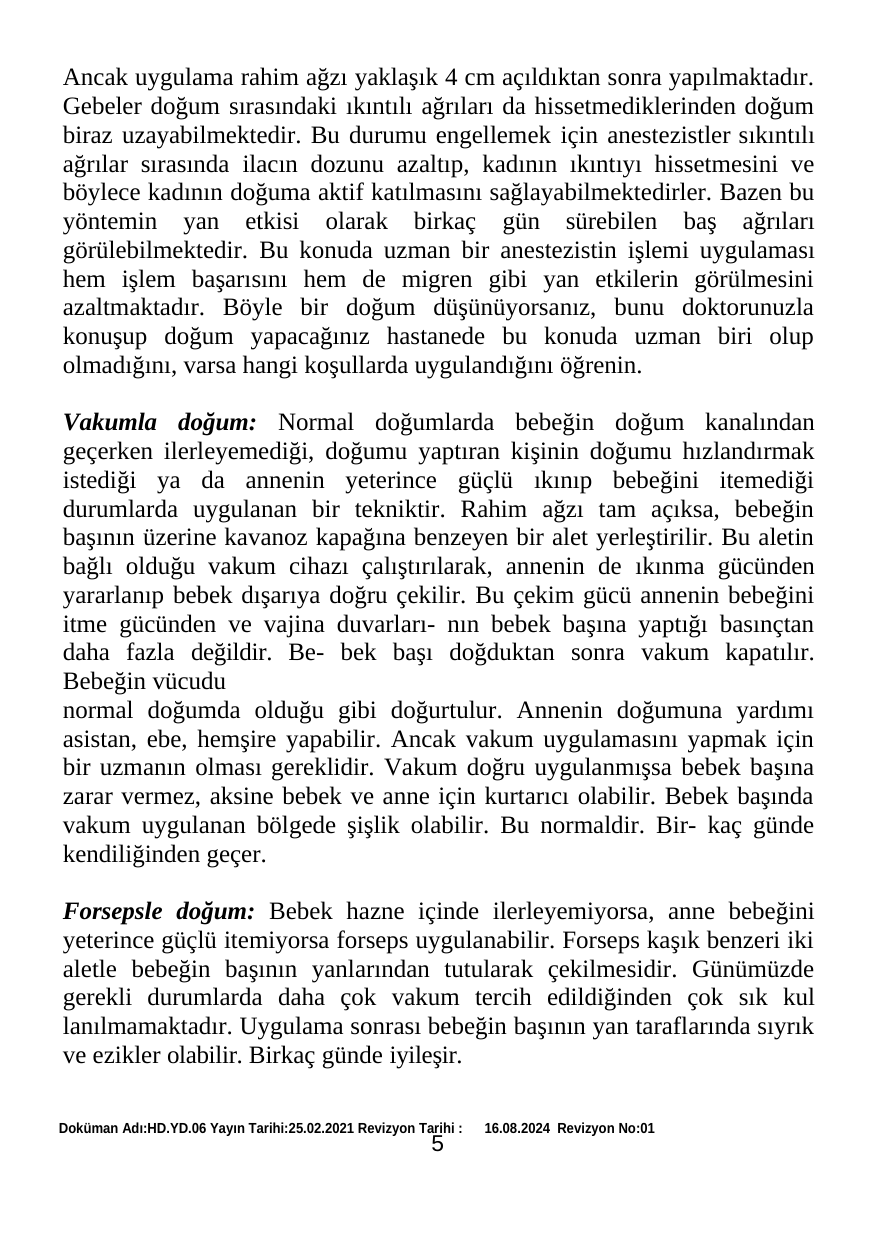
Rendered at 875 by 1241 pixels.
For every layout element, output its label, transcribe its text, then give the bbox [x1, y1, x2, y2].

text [63, 62, 815, 379]
text Forsepsle doğum: Bebek hazne içinde ilerleyemiyorsa, anne bebeğini yeterince güçlü itemiyorsa forseps uygulanabilir. Forseps kaşık benzeri iki aletle bebeğin başının yanlarından tutularak çekilmesidir. Günümüzde gerekli durumlarda daha çok vakum tercih edildiğinden çok sık kul lanılmamaktadır. Uygulama sonrası bebeğin başının yan taraflarında sıyrık ve ezikler olabilir. Birkaç günde iyileşir. [63, 896, 815, 1069]
text Vakumla doğum: Normal doğumlarda bebeğin doğum kanalından geçerken ilerleyemediği, doğumu yaptıran kişinin doğumu hızlandırmak istediği ya da annenin yeterince güçlü ıkınıp bebeğini itemediği durumlarda uygulanan bir tekniktir. Rahim ağzı tam açıksa, bebeğin başının üzerine kavanoz kapağına benzeyen bir alet yerleştirilir. Bu aletin bağlı olduğu vakum cihazı çalıştırılarak, annenin de ıkınma gücünden yararlanıp bebek dışarıya doğru çekilir. Bu çekim gücü annenin bebeğini itme gücünden ve vajina duvarları- nın bebek başına yaptığı basınçtan daha fazla değildir. Be- bek başı doğduktan sonra vakum kapatılır. Bebeğin vücudu [63, 407, 815, 695]
text normal doğumda olduğu gibi doğurtulur. Annenin doğumuna yardımı asistan, ebe, hemşire yapabilir. Ancak vakum uygulamasını yapmak için bir uzmanın olması gereklidir. Vakum doğru uygulanmışsa bebek başına zarar vermez, aksine bebek ve anne için kurtarıcı olabilir. Bebek başında vakum uygulanan bölgede şişlik olabilir. Bu normaldir. Bir- kaç günde kendiliğinden geçer. [63, 695, 815, 867]
